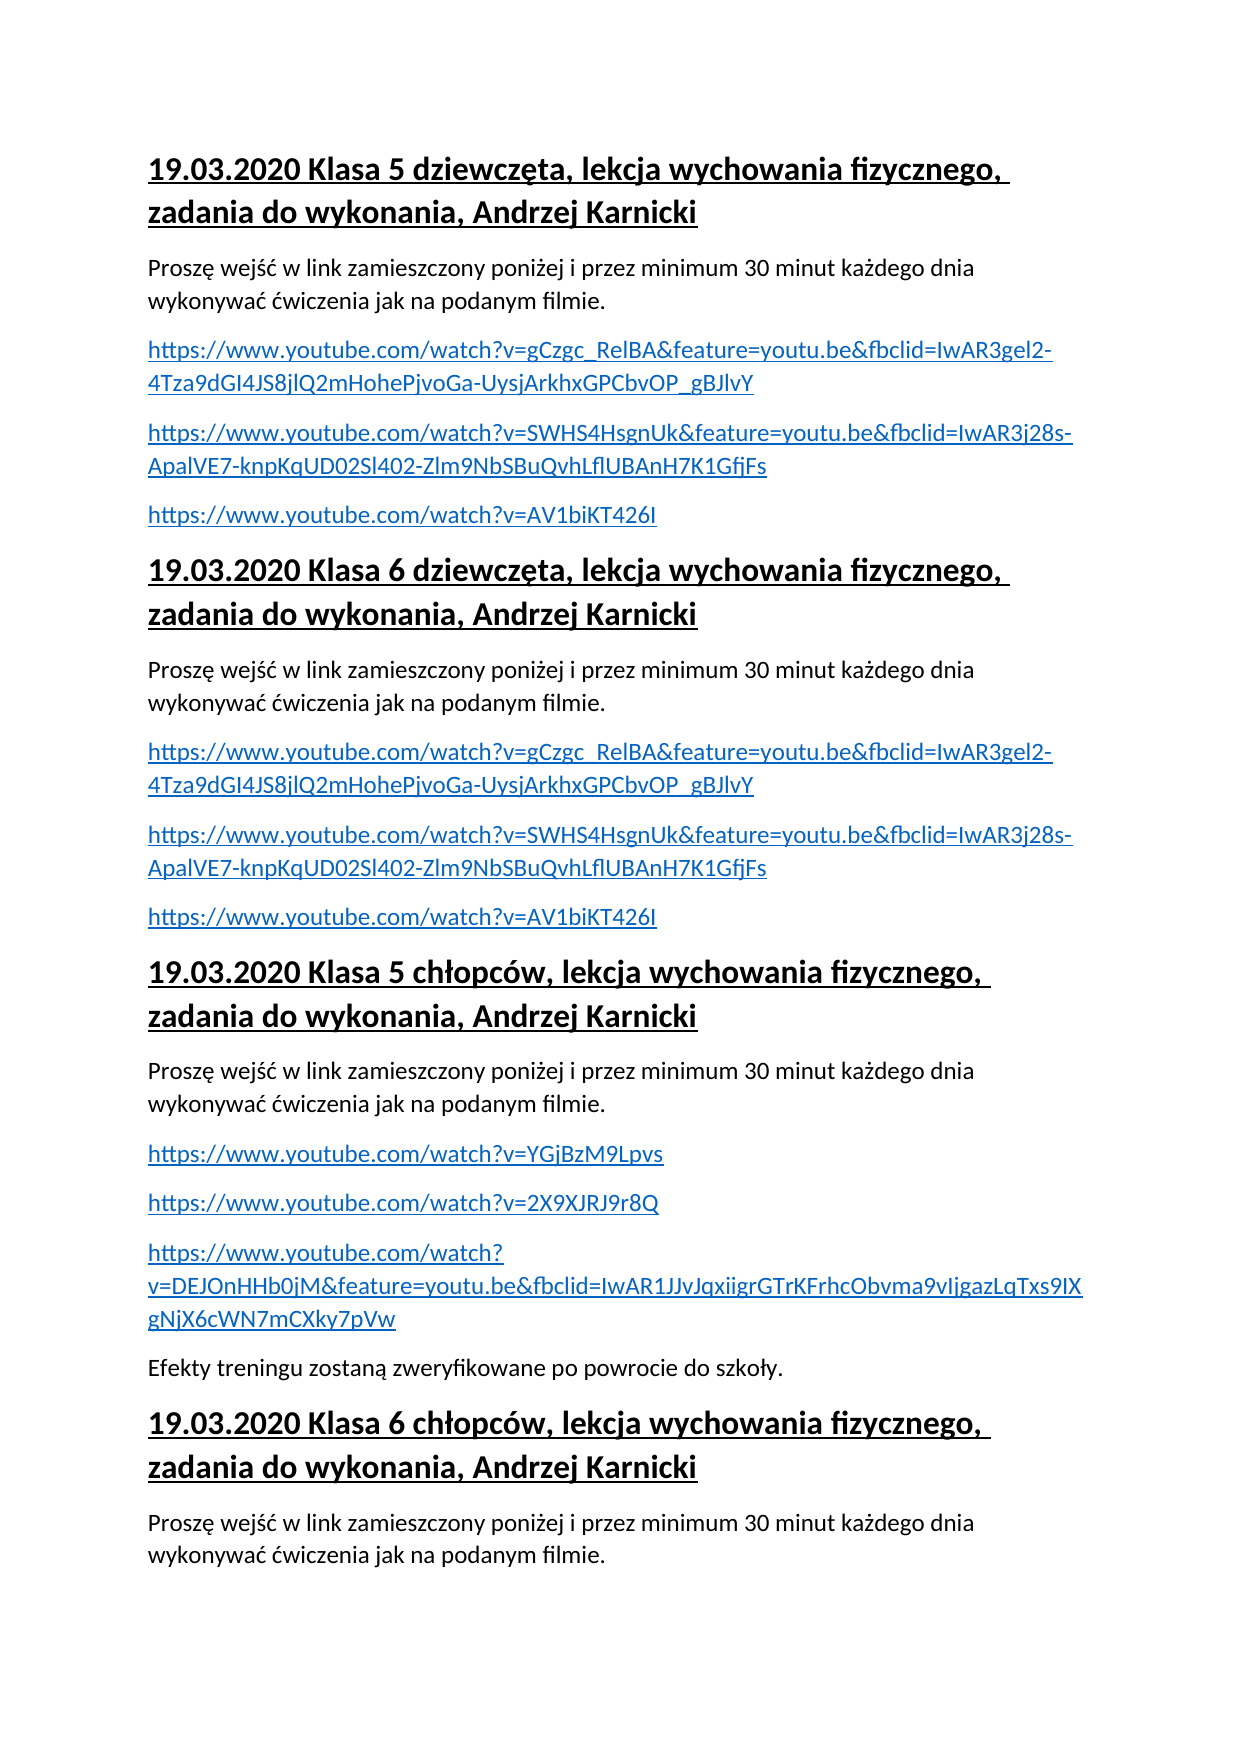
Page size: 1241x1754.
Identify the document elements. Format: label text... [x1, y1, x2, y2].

text Proszę wejść w link zamieszczony poniżej i przez minimum 30 minut każdego dnia wykonywać ćwiczenia jak na podanym filmie. [148, 654, 1093, 717]
text 19.03.2020 Klasa 5 dziewczęta, lekcja wychowania fizycznego, zadania do wykonania, Andrzej Karnicki [148, 148, 1093, 232]
text Efekty treningu zostaną zweryfikowane po powrocie do szkoły. [148, 1353, 1093, 1383]
text 19.03.2020 Klasa 5 chłopców, lekcja wychowania fizycznego, zadania do wykonania, Andrzej Karnicki [148, 951, 1093, 1036]
text Proszę wejść w link zamieszczony poniżej i przez minimum 30 minut każdego dnia wykonywać ćwiczenia jak na podanym filmie. [148, 1056, 1093, 1119]
text Proszę wejść w link zamieszczony poniżej i przez minimum 30 minut każdego dnia wykonywać ćwiczenia jak na podanym filmie. [148, 252, 1093, 316]
text https://www.youtube.com/watch?v=DEJOnHHb0jM&feature=youtu.be&fbclid=IwAR1JJvJqxiigrGTrKFrhcObvma9vIjgazLqTxs9IXgNjX6cWN7mCXky7pVw [148, 1237, 1093, 1333]
text https://www.youtube.com/watch?v=gCzgc_RelBA&feature=youtu.be&fbclid=IwAR3gel2-4Tza9dGI4JS8jlQ2mHohePjvoGa-UysjArkhxGPCbvOP_gBJlvY [148, 736, 1093, 800]
text 19.03.2020 Klasa 6 chłopców, lekcja wychowania fizycznego, zadania do wykonania, Andrzej Karnicki [148, 1402, 1093, 1487]
text https://www.youtube.com/watch?v=YGjBzM9Lpvs [148, 1138, 1093, 1168]
text Proszę wejść w link zamieszczony poniżej i przez minimum 30 minut każdego dnia wykonywać ćwiczenia jak na podanym filmie. [148, 1507, 1093, 1570]
text 19.03.2020 Klasa 6 dziewczęta, lekcja wychowania fizycznego, zadania do wykonania, Andrzej Karnicki [148, 549, 1093, 634]
text https://www.youtube.com/watch?v=AV1biKT426I [148, 500, 1093, 530]
text https://www.youtube.com/watch?v=AV1biKT426I [148, 901, 1093, 932]
text https://www.youtube.com/watch?v=gCzgc_RelBA&feature=youtu.be&fbclid=IwAR3gel2-4Tza9dGI4JS8jlQ2mHohePjvoGa-UysjArkhxGPCbvOP_gBJlvY [148, 335, 1093, 398]
text https://www.youtube.com/watch?v=2X9XJRJ9r8Q [148, 1188, 1093, 1218]
text https://www.youtube.com/watch?v=SWHS4HsgnUk&feature=youtu.be&fbclid=IwAR3j28s-ApalVE7-knpKqUD02Sl402-Zlm9NbSBuQvhLflUBAnH7K1GfjFs [148, 417, 1093, 481]
text https://www.youtube.com/watch?v=SWHS4HsgnUk&feature=youtu.be&fbclid=IwAR3j28s-ApalVE7-knpKqUD02Sl402-Zlm9NbSBuQvhLflUBAnH7K1GfjFs [148, 819, 1093, 882]
